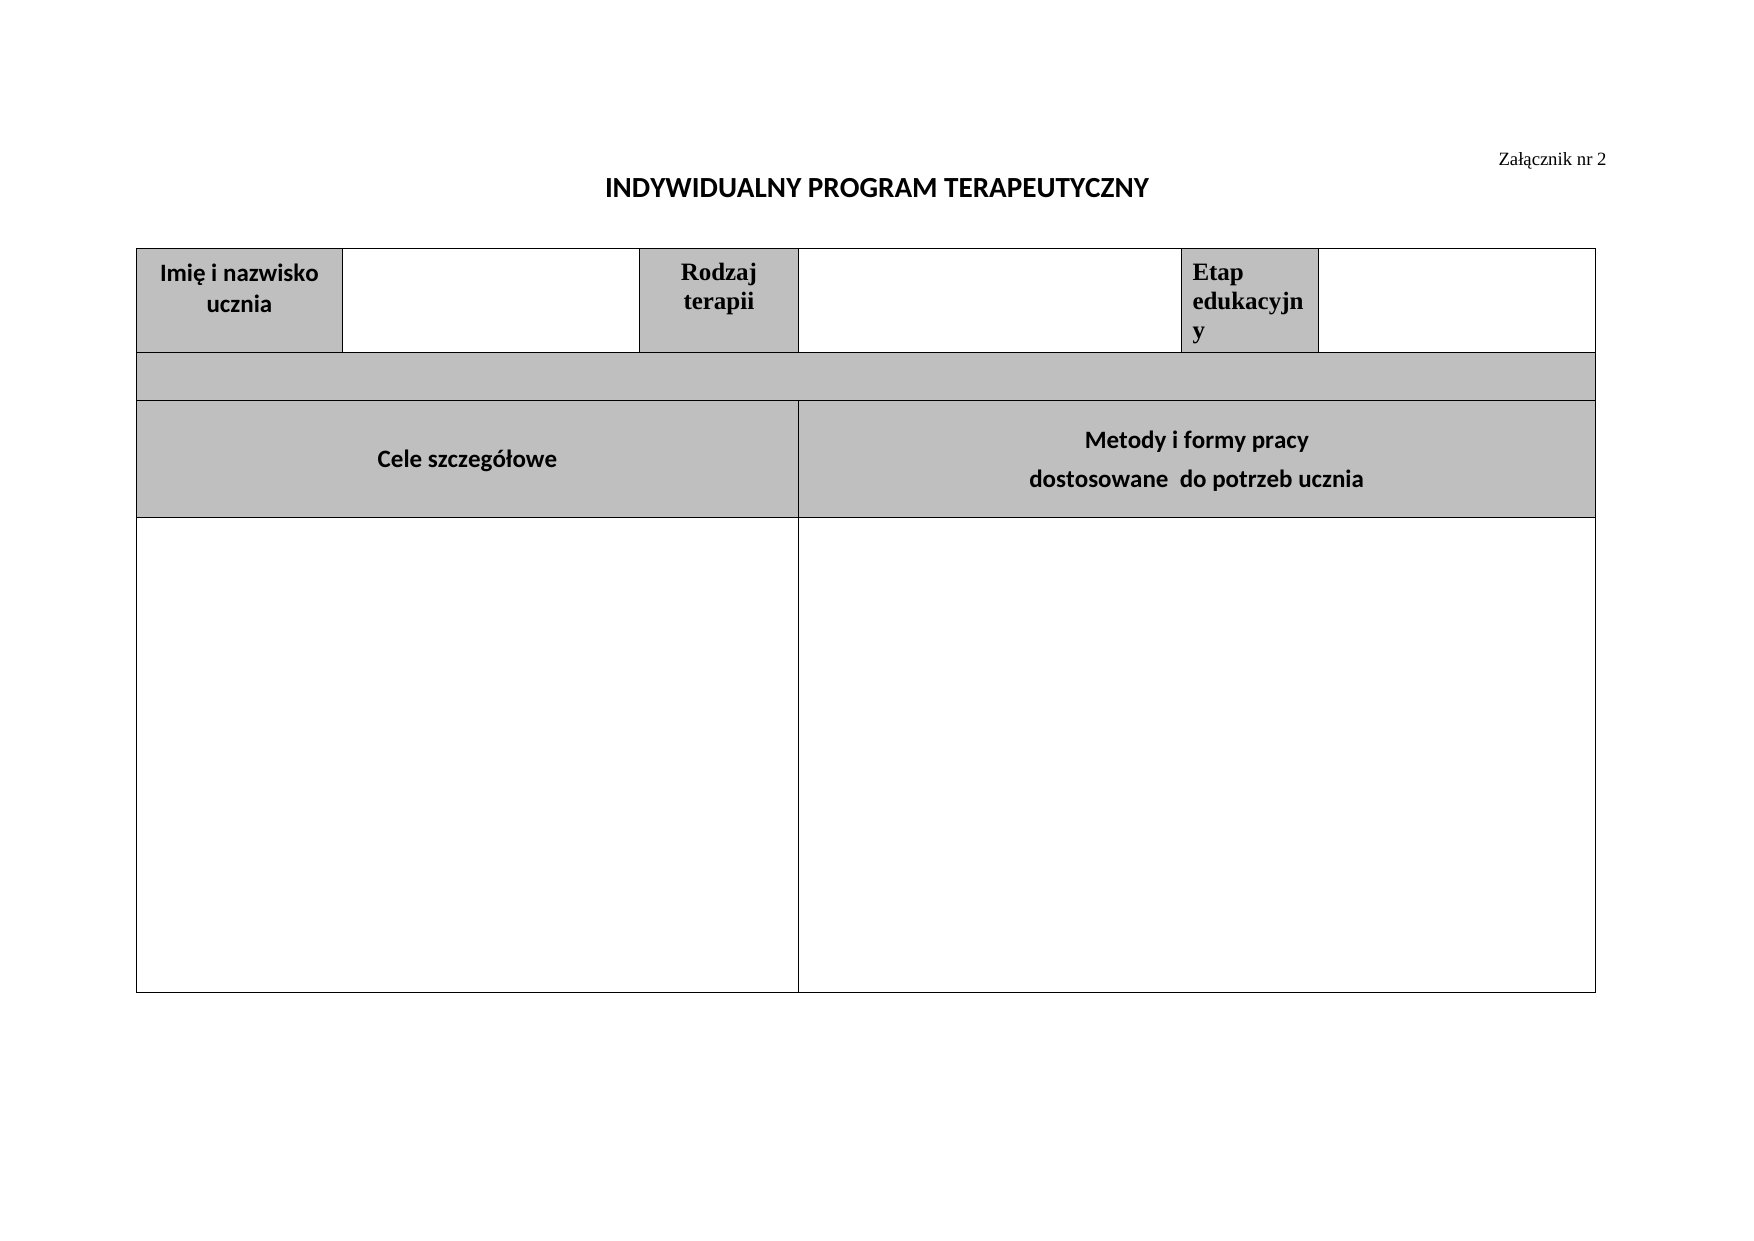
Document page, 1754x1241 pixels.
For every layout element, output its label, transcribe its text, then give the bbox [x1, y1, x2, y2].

table_cell [137, 518, 798, 992]
table_header Imię i nazwisko ucznia [137, 249, 342, 352]
table_header [1319, 249, 1595, 352]
table_header [343, 249, 639, 352]
table_cell [799, 518, 1595, 992]
table_header Etap edukacyjny [1182, 249, 1318, 352]
table_header [799, 249, 1181, 352]
table_header Rodzaj terapii [640, 249, 798, 352]
table_cell Metody i formy pracy dostosowane do potrzeb ucznia [799, 401, 1595, 517]
text INDYWIDUALNY PROGRAM TERAPEUTYCZNY [148, 169, 1606, 205]
table_cell [137, 353, 1595, 400]
table_cell Cele szczegółowe [137, 401, 798, 517]
text Załącznik nr 2 [148, 148, 1606, 169]
